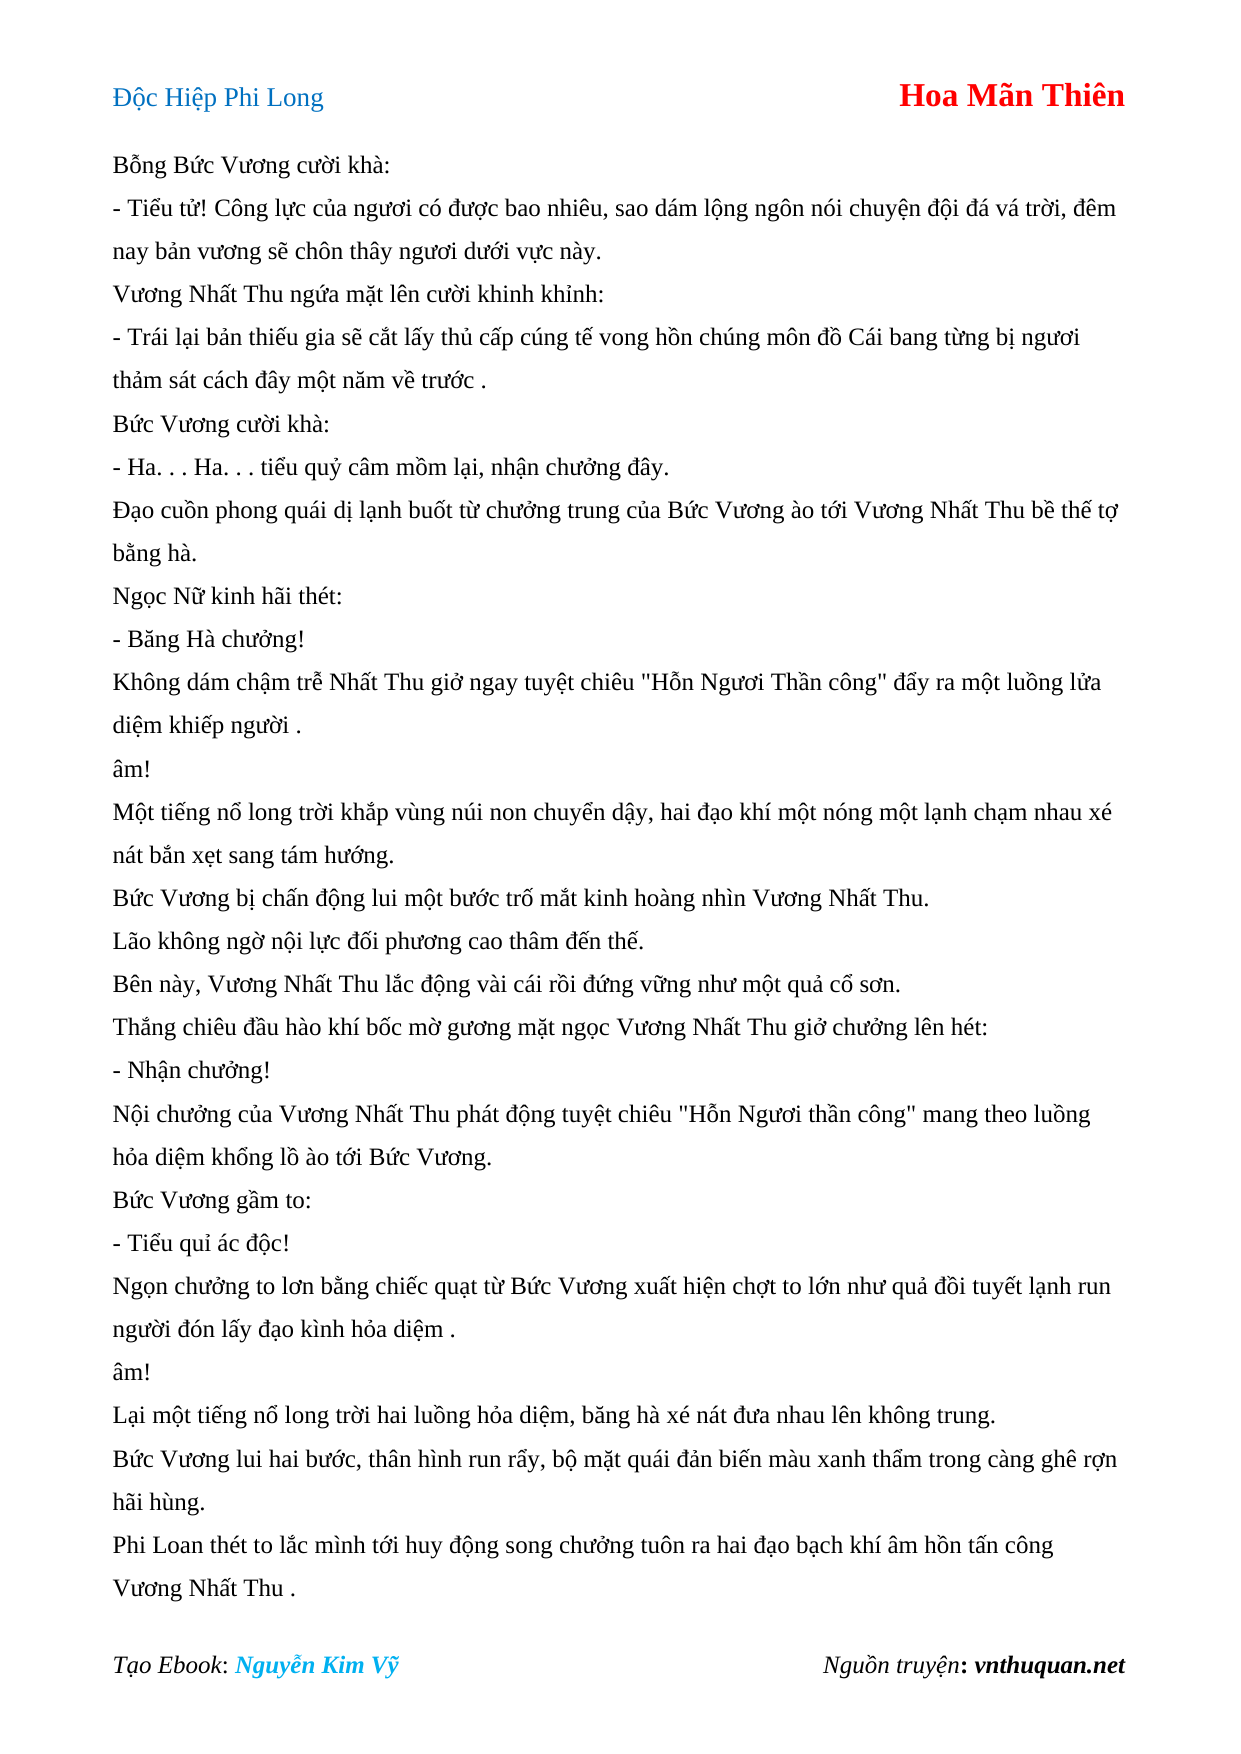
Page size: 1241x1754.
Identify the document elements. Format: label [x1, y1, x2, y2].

text [112, 150, 1128, 1602]
